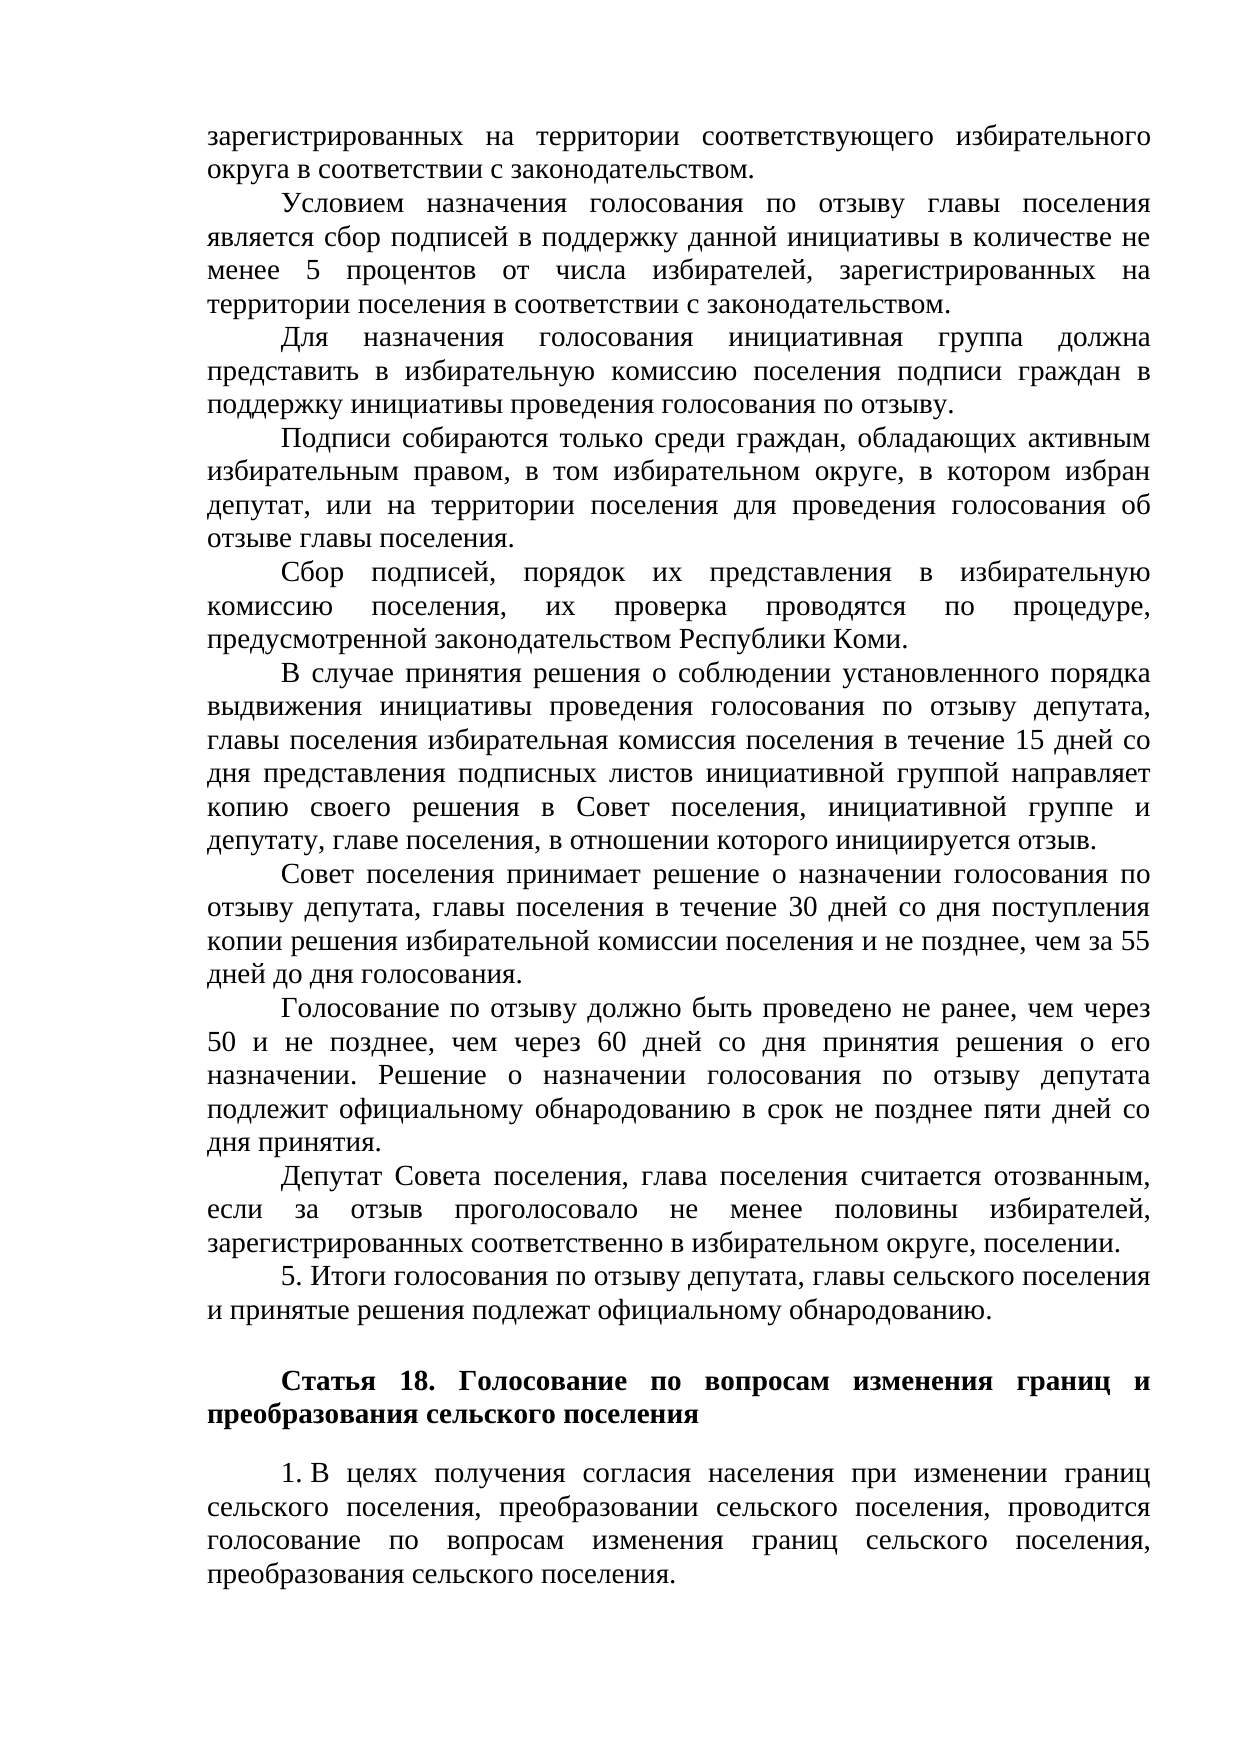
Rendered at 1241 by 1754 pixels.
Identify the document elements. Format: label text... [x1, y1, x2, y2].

text Условием назначения голосования по отзыву главы поселения является сбор подписей в поддержку данной инициативы в количестве не менее 5 процентов от числа избирателей, зарегистрированных на территории поселения в соответствии с законодательством. [207, 185, 1152, 319]
text Голосование по отзыву должно быть проведено не ранее, чем через 50 и не позднее, чем через 60 дней со дня принятия решения о его назначении. Решение о назначении голосования по отзыву депутата подлежит официальному обнародованию в срок не позднее пяти дней со дня принятия. [207, 990, 1152, 1158]
text 5. Итоги голосования по отзыву депутата, главы сельского поселения и принятые решения подлежат официальному обнародованию. [207, 1258, 1152, 1326]
text В случае принятия решения о соблюдении установленного порядка выдвижения инициативы проведения голосования по отзыву депутата, главы поселения избирательная комиссия поселения в течение 15 дней со дня представления подписных листов инициативной группой направляет копию своего решения в Совет поселения, инициативной группе и депутату, главе поселения, в отношении которого инициируется отзыв. [207, 655, 1152, 856]
text Для назначения голосования инициативная группа должна представить в избирательную комиссию поселения подписи граждан в поддержку инициативы проведения голосования по отзыву. [207, 319, 1152, 420]
text Депутат Совета поселения, глава поселения считается отозванным, если за отзыв проголосовало не менее половины избирателей, зарегистрированных соответственно в избирательном округе, поселении. [207, 1158, 1152, 1258]
text Статья 18. Голосование по вопросам изменения границ и преобразования сельского поселения [207, 1363, 1152, 1430]
text Подписи собираются только среди граждан, обладающих активным избирательным правом, в том избирательном округе, в котором избран депутат, или на территории поселения для проведения голосования об отзыве главы поселения. [207, 420, 1152, 554]
text Сбор подписей, порядок их представления в избирательную комиссию поселения, их проверка проводятся по процедуре, предусмотренной законодательством Республики Коми. [207, 554, 1152, 655]
text Совет поселения принимает решение о назначении голосования по отзыву депутата, главы поселения в течение 30 дней со дня поступления копии решения избирательной комиссии поселения и не позднее, чем за 55 дней до дня голосования. [207, 856, 1152, 990]
list В целях получения согласия населения при изменении границ сельского поселения, преобразовании сельского поселения, проводится голосование по вопросам изменения границ сельского поселения, преобразования сельского поселения. [207, 1455, 1152, 1589]
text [207, 118, 1152, 185]
